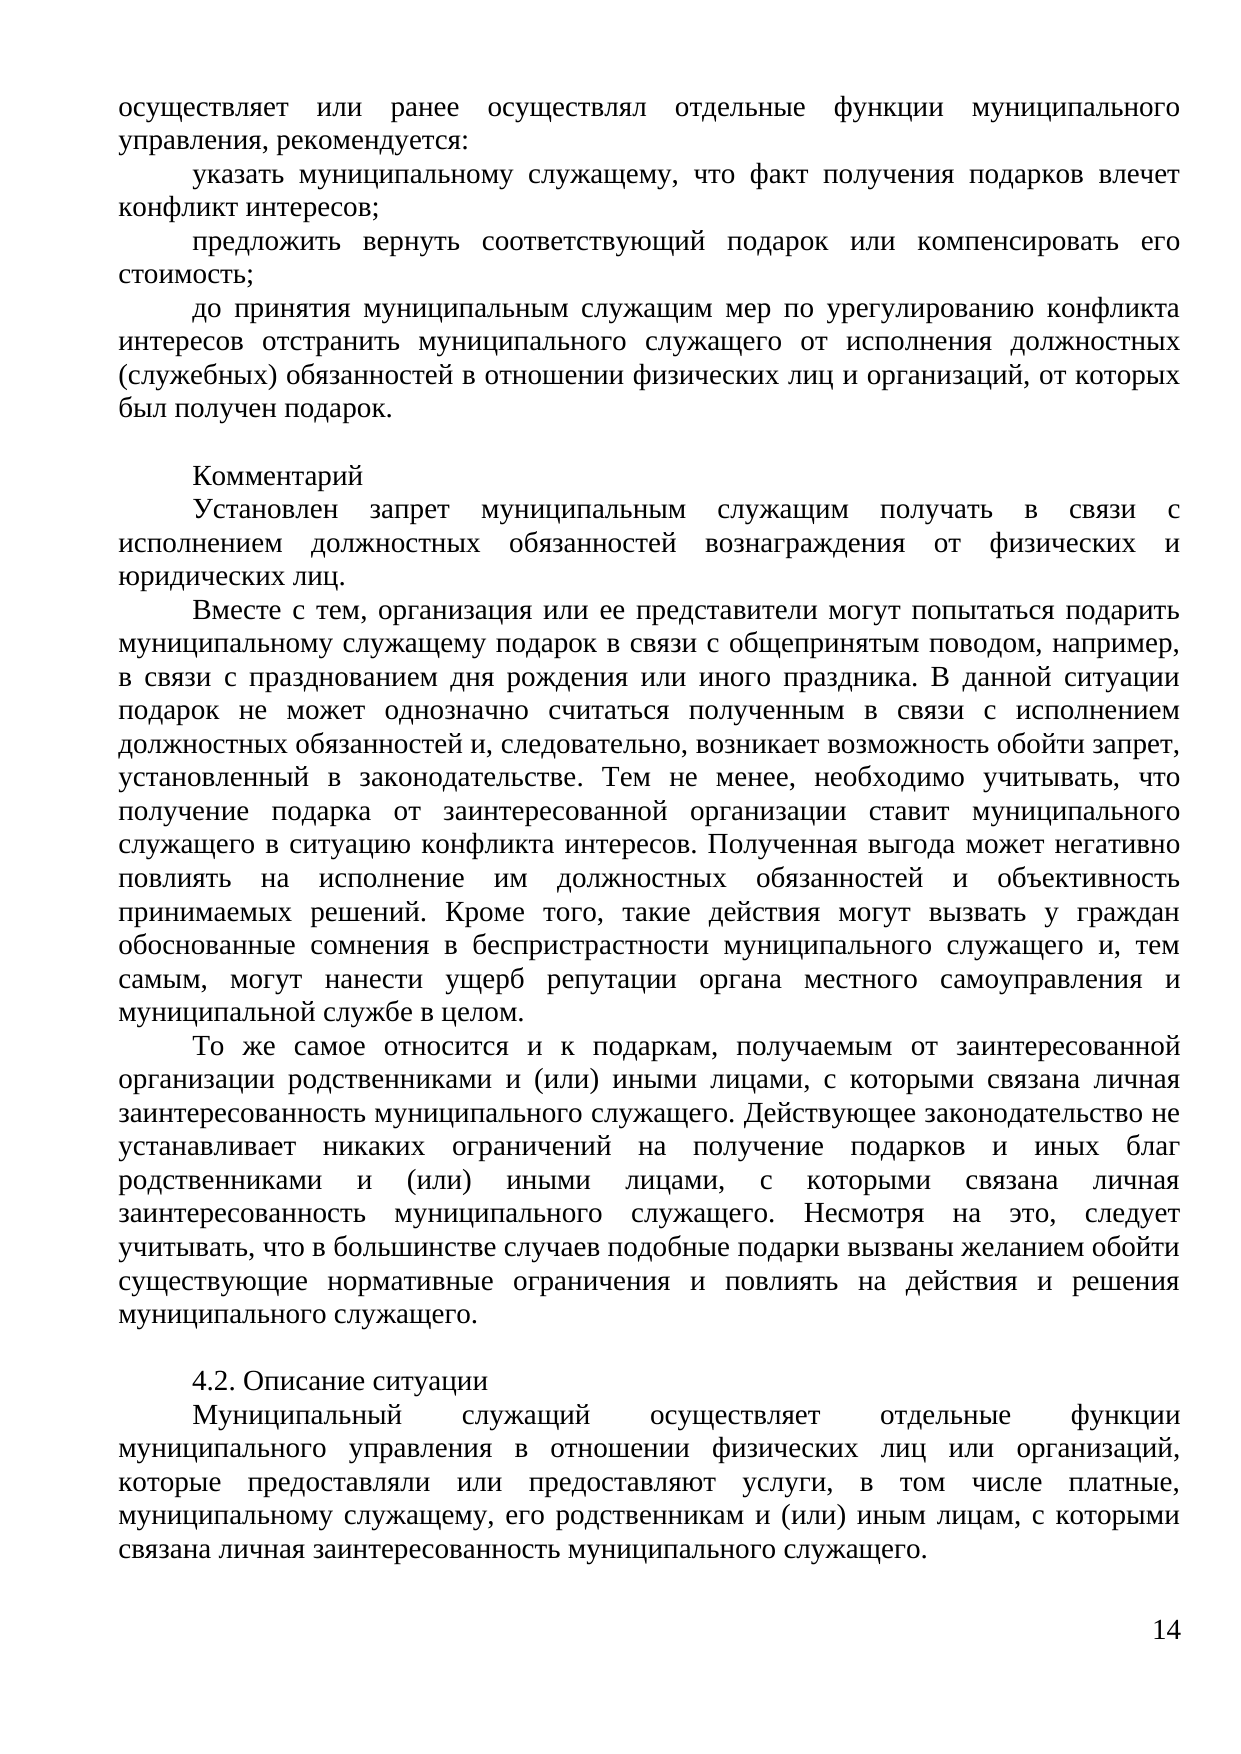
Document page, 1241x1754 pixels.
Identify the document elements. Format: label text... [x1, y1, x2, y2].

text Вместе с тем, организация или ее представители могут попытаться подарить муниципальному служащему подарок в связи с общепринятым поводом, например, в связи с празднованием дня рождения или иного праздника. В данной ситуации подарок не может однозначно считаться полученным в связи с исполнением должностных обязанностей и, следовательно, возникает возможность обойти запрет, установленный в законодательстве. Тем не менее, необходимо учитывать, что получение подарка от заинтересованной организации ставит муниципального служащего в ситуацию конфликта интересов. Полученная выгода может негативно повлиять на исполнение им должностных обязанностей и объективность принимаемых решений. Кроме того, такие действия могут вызвать у граждан обоснованные сомнения в беспристрастности муниципального служащего и, тем самым, могут нанести ущерб репутации органа местного самоуправления и муниципальной службе в целом. [118, 592, 1181, 1028]
text Установлен запрет муниципальным служащим получать в связи с исполнением должностных обязанностей вознаграждения от физических и юридических лиц. [118, 491, 1181, 592]
text 4.2. Описание ситуации [118, 1363, 1181, 1397]
text Комментарий [118, 458, 1181, 491]
text до принятия муниципальным служащим мер по урегулированию конфликта интересов отстранить муниципального служащего от исполнения должностных (служебных) обязанностей в отношении физических лиц и организаций, от которых был получен подарок. [118, 290, 1181, 424]
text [118, 89, 1181, 156]
text То же самое относится и к подаркам, получаемым от заинтересованной организации родственниками и (или) иными лицами, с которыми связана личная заинтересованность муниципального служащего. Действующее законодательство не устанавливает никаких ограничений на получение подарков и иных благ родственниками и (или) иными лицами, с которыми связана личная заинтересованность муниципального служащего. Несмотря на это, следует учитывать, что в большинстве случаев подобные подарки вызваны желанием обойти существующие нормативные ограничения и повлиять на действия и решения муниципального служащего. [118, 1028, 1181, 1330]
text указать муниципальному служащему, что факт получения подарков влечет конфликт интересов; [118, 156, 1181, 223]
text предложить вернуть соответствующий подарок или компенсировать его стоимость; [118, 223, 1181, 290]
text Муниципальный служащий осуществляет отдельные функции муниципального управления в отношении физических лиц или организаций, которые предоставляли или предоставляют услуги, в том числе платные, муниципальному служащему, его родственникам и (или) иным лицам, с которыми связана личная заинтересованность муниципального служащего. [118, 1397, 1181, 1564]
